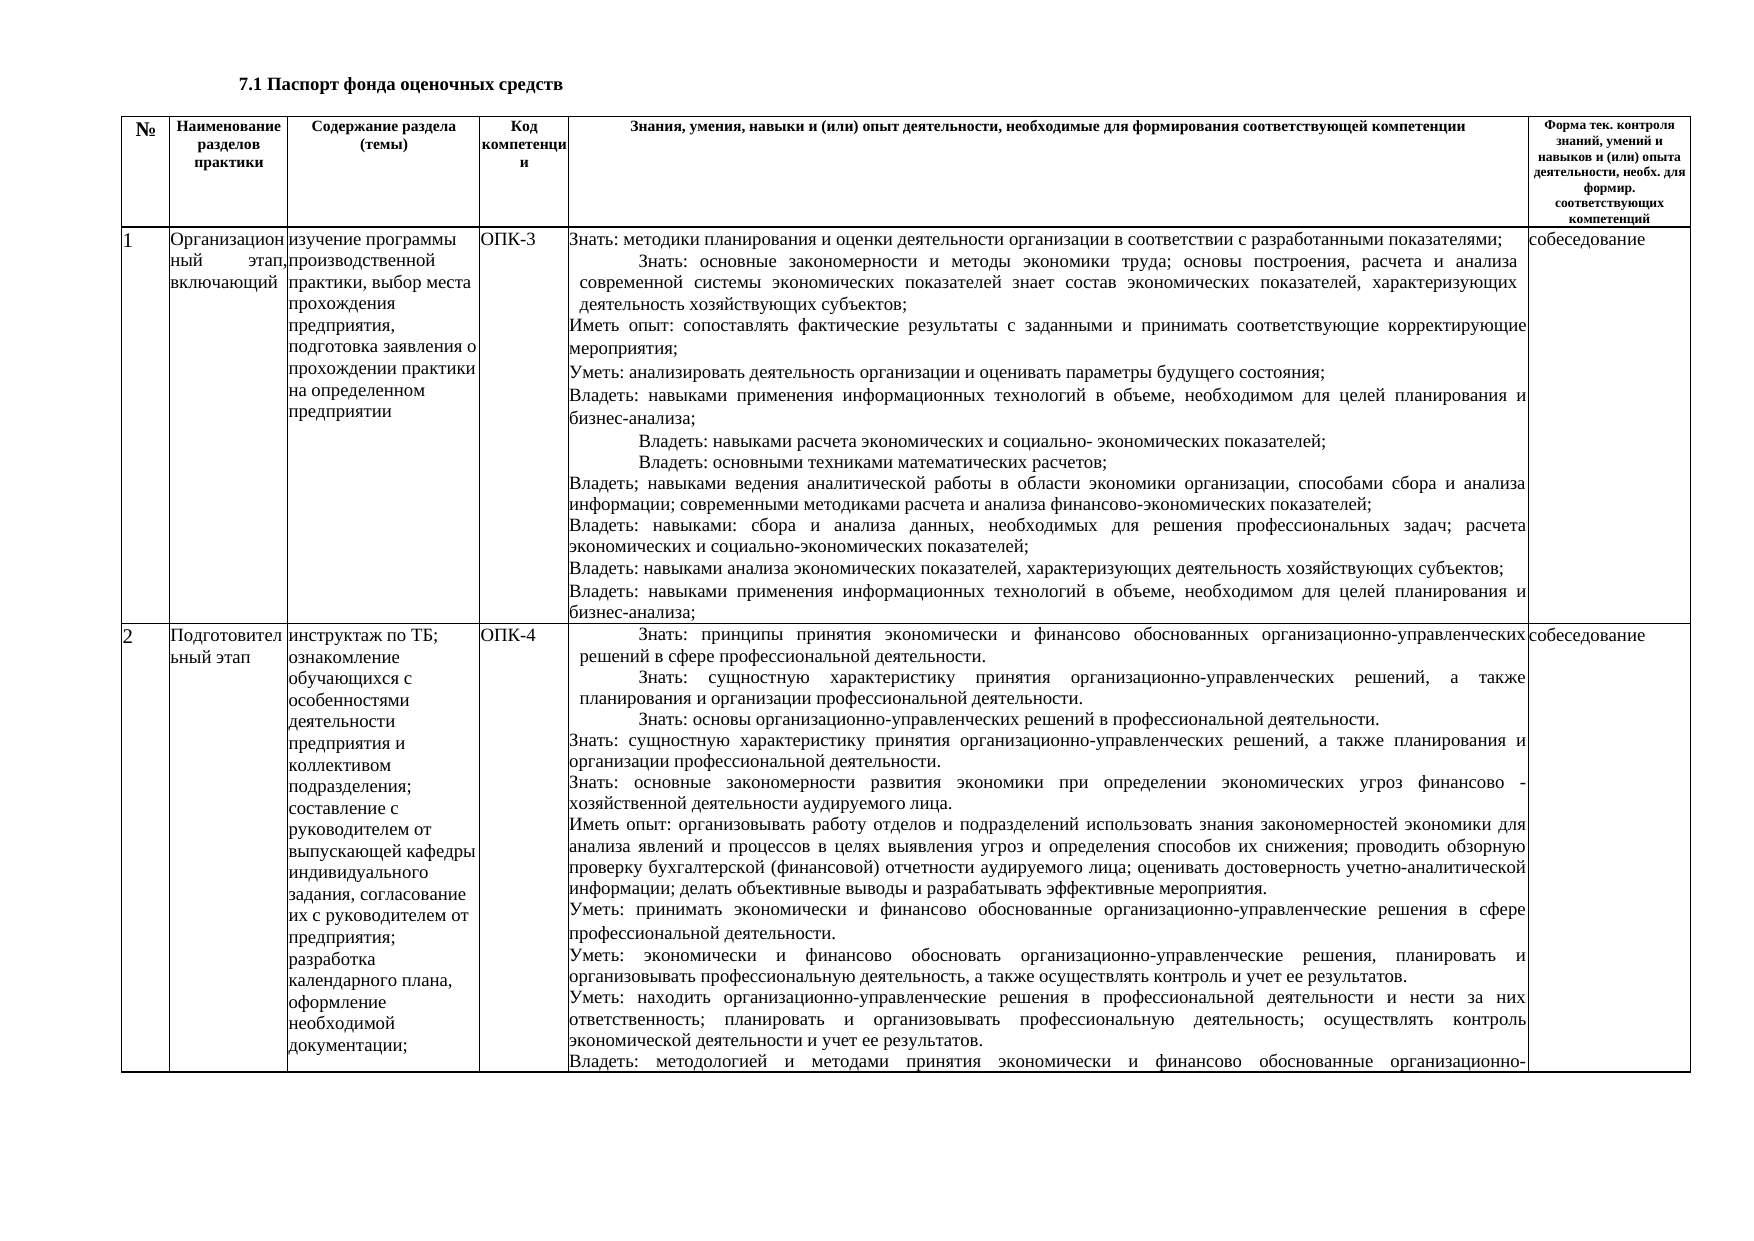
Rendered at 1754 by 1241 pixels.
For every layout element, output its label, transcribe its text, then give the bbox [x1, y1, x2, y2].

text 7.1 Паспорт фонда оценочных средств [180, 73, 1587, 94]
table_cell 2 [122, 624, 169, 1071]
table_cell ОПК-4 [480, 624, 568, 1071]
table_cell изучение программы производственной практики, выбор места прохождения предприятия, подготовка заявления о прохождении практики на определенном предприятии [288, 228, 479, 623]
table_header Код компетенции [480, 117, 568, 226]
table_header Знания, умения, навыки и (или) опыт деятельности, необходимые для формирования соответствующей компетенции [569, 117, 1528, 226]
table_header Наименование разделов практики [170, 117, 287, 226]
table_header № [122, 117, 169, 226]
table_header Форма тек. контроля знаний, умений и навыков и (или) опыта деятельности, необх. для формир. соответствующих компетенций [1529, 117, 1690, 226]
table_cell Организационный этап, включающий [170, 228, 287, 623]
table_cell собеседование [1529, 228, 1690, 623]
table_cell собеседование [1529, 624, 1690, 1071]
table_cell 1 [122, 228, 169, 623]
table_cell ОПК-3 [480, 228, 568, 623]
table_header Содержание раздела (темы) [288, 117, 479, 226]
table_cell Подготовительный этап [170, 624, 287, 1071]
table_cell Знать: методики планирования и оценки деятельности организации в соответствии с разработанными показателями; Знать: основные закономерности и методы экономики труда; основы построения, расчета и анализа современной системы экономических показателей знает состав экономических показателей, характеризующих деятельность хозяйствующих субъектов; Иметь опыт: сопоставлять фактические результаты с заданными и принимать соответствующие корректирующие мероприятия; Уметь: анализировать деятельность организации и оценивать параметры будущего состояния; Владеть: навыками применения информационных технологий в объеме, необходимом для целей планирования и бизнес-анализа; Владеть: навыками расчета экономических и социально- экономических показателей; Владеть: основными техниками математических расчетов; Владеть; навыками ведения аналитической работы в области экономики организации, способами сбора и анализа информации; современными методиками расчета и анализа финансово-экономических показателей; Владеть: навыками: сбора и анализа данных, необходимых для решения профессиональных задач; расчета экономических и социально-экономических показателей; Владеть: навыками анализа экономических показателей, характеризующих деятельность хозяйствующих субъектов; Владеть: навыками применения информационных технологий в объеме, необходимом для целей планирования и бизнес-анализа; [569, 228, 1528, 623]
